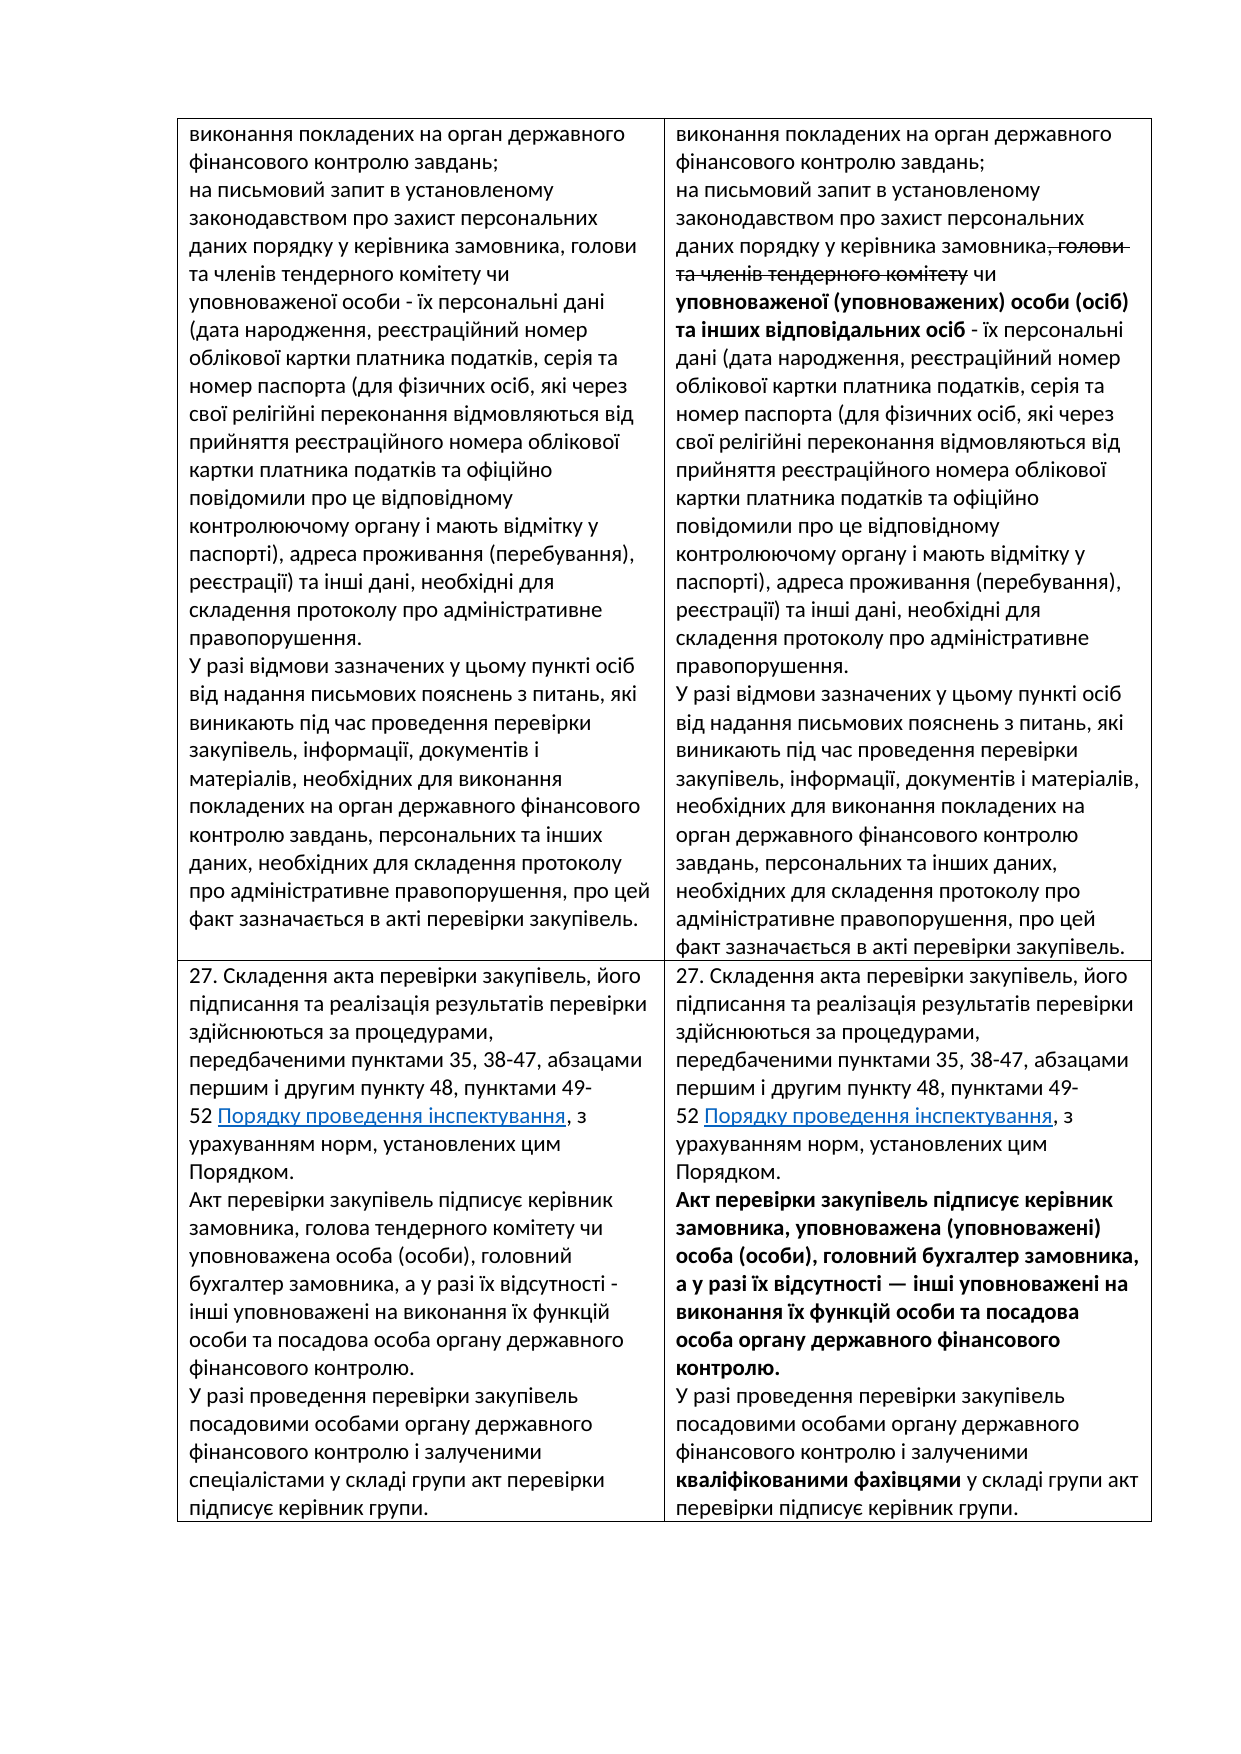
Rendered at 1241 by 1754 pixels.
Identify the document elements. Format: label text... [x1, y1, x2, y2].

table_cell 27. Складення акта перевірки закупівель, його підписання та реалізація результатів перевірки здійснюються за процедурами, передбаченими пунктами 35, 38-47, абзацами першим і другим пункту 48, пунктами 49-52 Порядку проведення інспектування, з урахуванням норм, установлених цим Порядком. Акт перевірки закупівель підписує керівник замовника, голова тендерного комітету чи уповноважена особа (особи), головний бухгалтер замовника, а у разі їх відсутності - інші уповноважені на виконання їх функцій особи та посадова особа органу державного фінансового контролю. У разі проведення перевірки закупівель посадовими особами органу державного фінансового контролю і залученими спеціалістами у складі групи акт перевірки підписує керівник групи. [178, 961, 664, 1521]
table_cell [665, 119, 1151, 960]
table_cell 27. Складення акта перевірки закупівель, його підписання та реалізація результатів перевірки здійснюються за процедурами, передбаченими пунктами 35, 38-47, абзацами першим і другим пункту 48, пунктами 49-52 Порядку проведення інспектування, з урахуванням норм, установлених цим Порядком. Акт перевірки закупівель підписує керівник замовника, уповноважена (уповноважені) особа (особи), головний бухгалтер замовника, а у разі їх відсутності — інші уповноважені на виконання їх функцій особи та посадова особа органу державного фінансового контролю. У разі проведення перевірки закупівель посадовими особами органу державного фінансового контролю і залученими кваліфікованими фахівцями у складі групи акт перевірки підписує керівник групи. [665, 961, 1151, 1521]
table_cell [178, 119, 664, 960]
